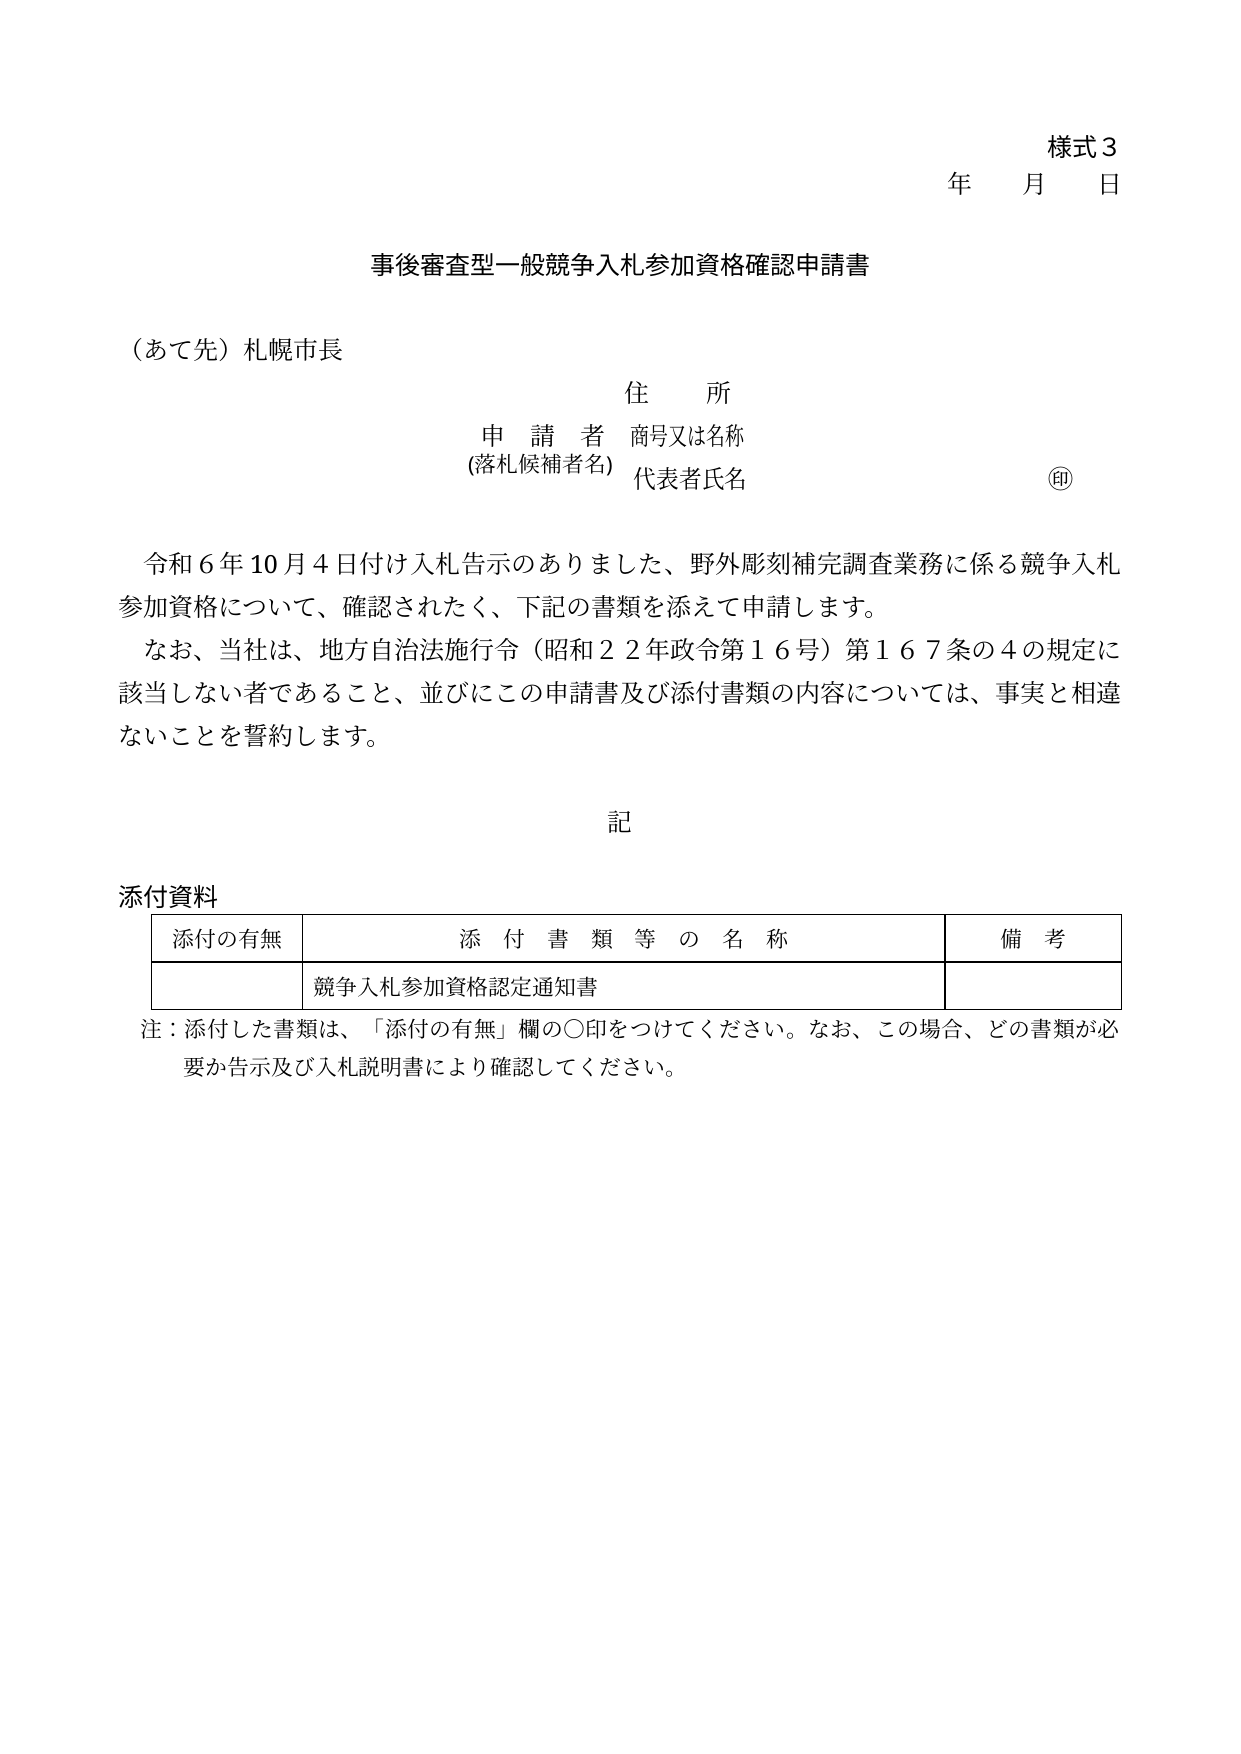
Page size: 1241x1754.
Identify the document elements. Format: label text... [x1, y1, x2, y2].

text 添付資料 [118, 877, 1122, 914]
text （あて先）札幌市長 [118, 330, 1122, 368]
table_cell 競争入札参加資格認定通知書 [303, 963, 944, 1009]
text なお、当社は、地方自治法施行令（昭和２２年政令第１６号）第１６７条の４の規定に該当しない者であること、並びにこの申請書及び添付書類の内容については、事実と相違ないことを誓約します。 [118, 630, 1122, 754]
text 事後審査型一般競争入札参加資格確認申請書 [118, 244, 1122, 282]
table_cell [152, 963, 302, 1009]
table_header 備 考 [946, 915, 1121, 961]
text 住 所 [118, 373, 1031, 410]
text 年 月 日 [118, 164, 1122, 202]
text 記 [118, 802, 1122, 839]
text 代表者氏名 ㊞ [118, 458, 1122, 496]
text 様式３ [118, 127, 1122, 164]
text 申 請 者 商号又は名称 [118, 416, 1031, 453]
table_header 添 付 書 類 等 の 名 称 [303, 915, 944, 961]
table_header 添付の有無 [152, 915, 302, 961]
text 注：添付した書類は、「添付の有無」欄の○印をつけてください。なお、この場合、どの書類が必要か告示及び入札説明書により確認してください。 [140, 1010, 1122, 1085]
table_cell [946, 963, 1121, 1009]
text 令和６年10月４日付け入札告示のありました、野外彫刻補完調査業務に係る競争入札参加資格について、確認されたく、下記の書類を添えて申請します。 [118, 544, 1122, 624]
